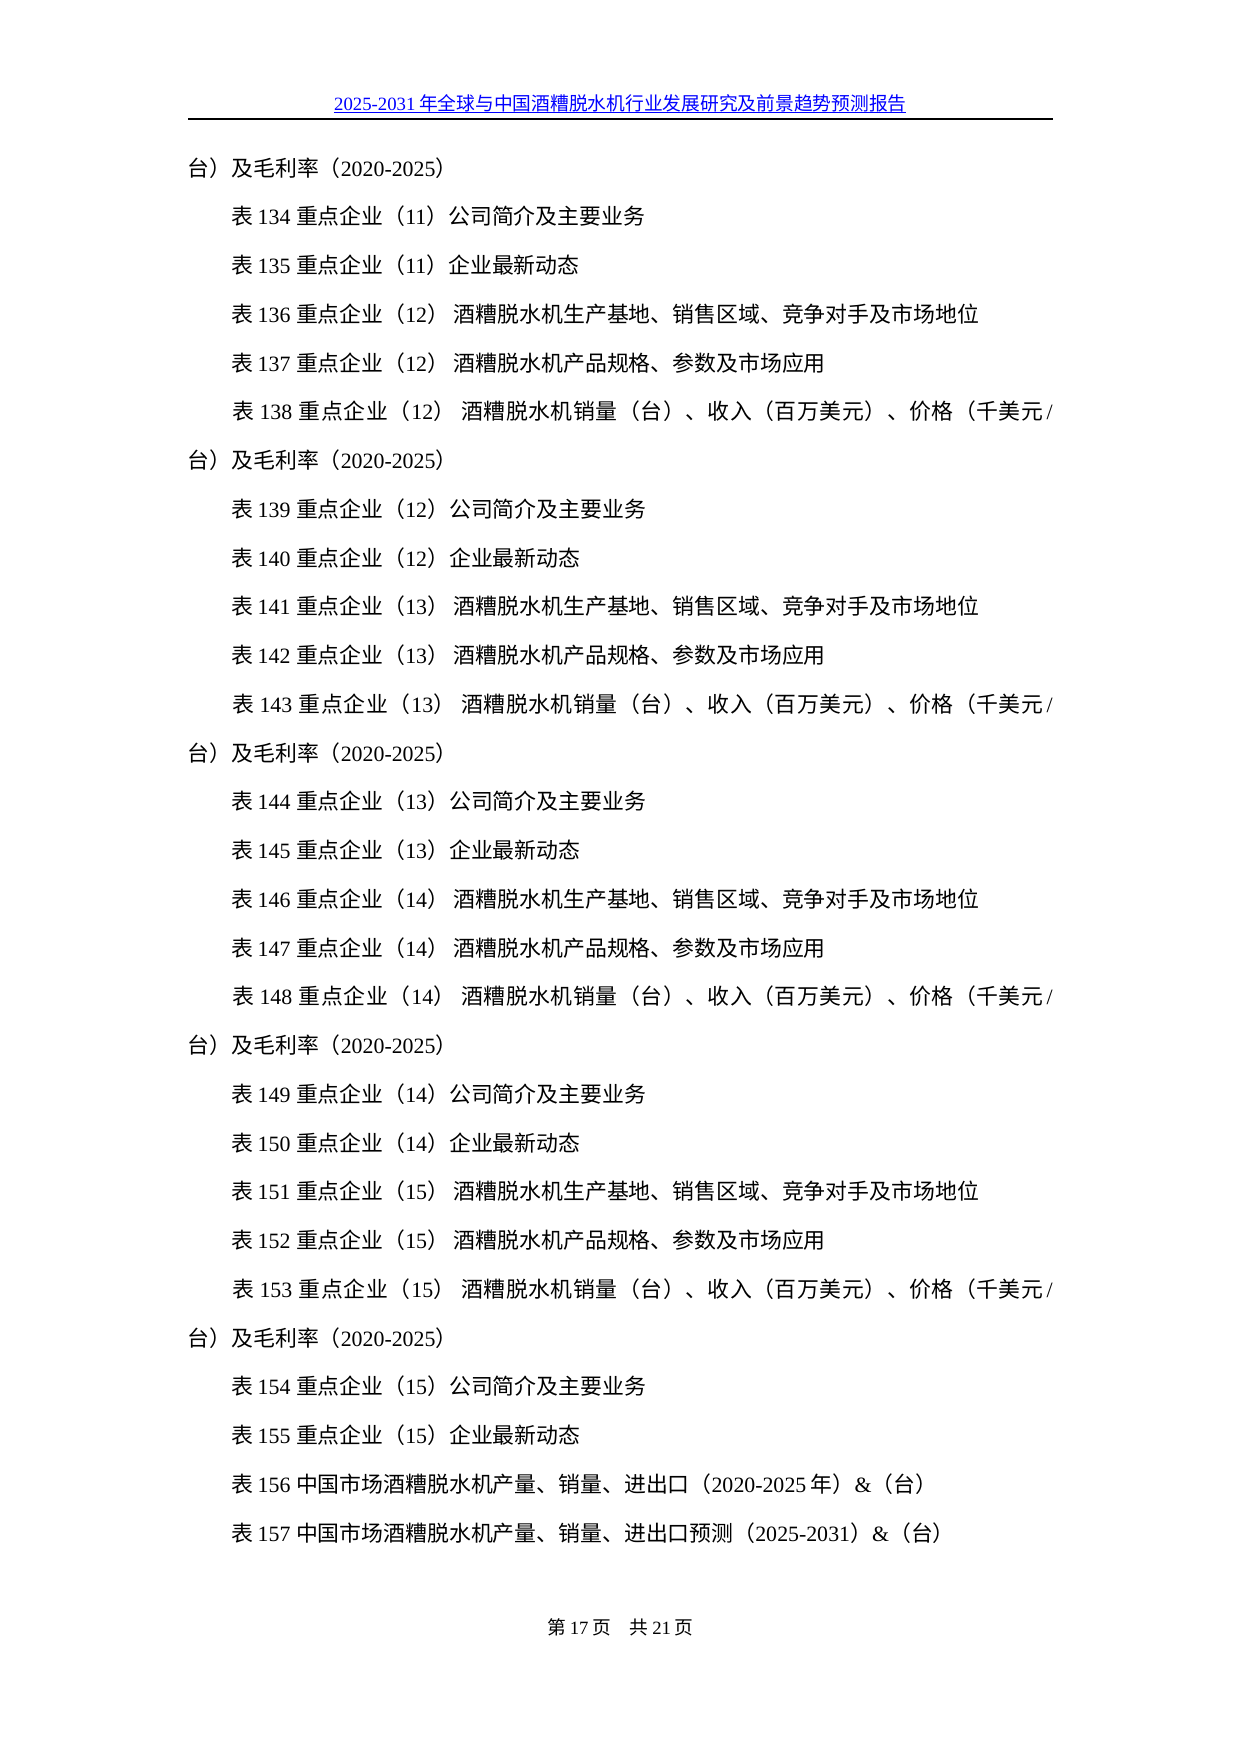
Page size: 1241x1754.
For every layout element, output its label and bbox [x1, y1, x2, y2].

text [187, 150, 1053, 1548]
